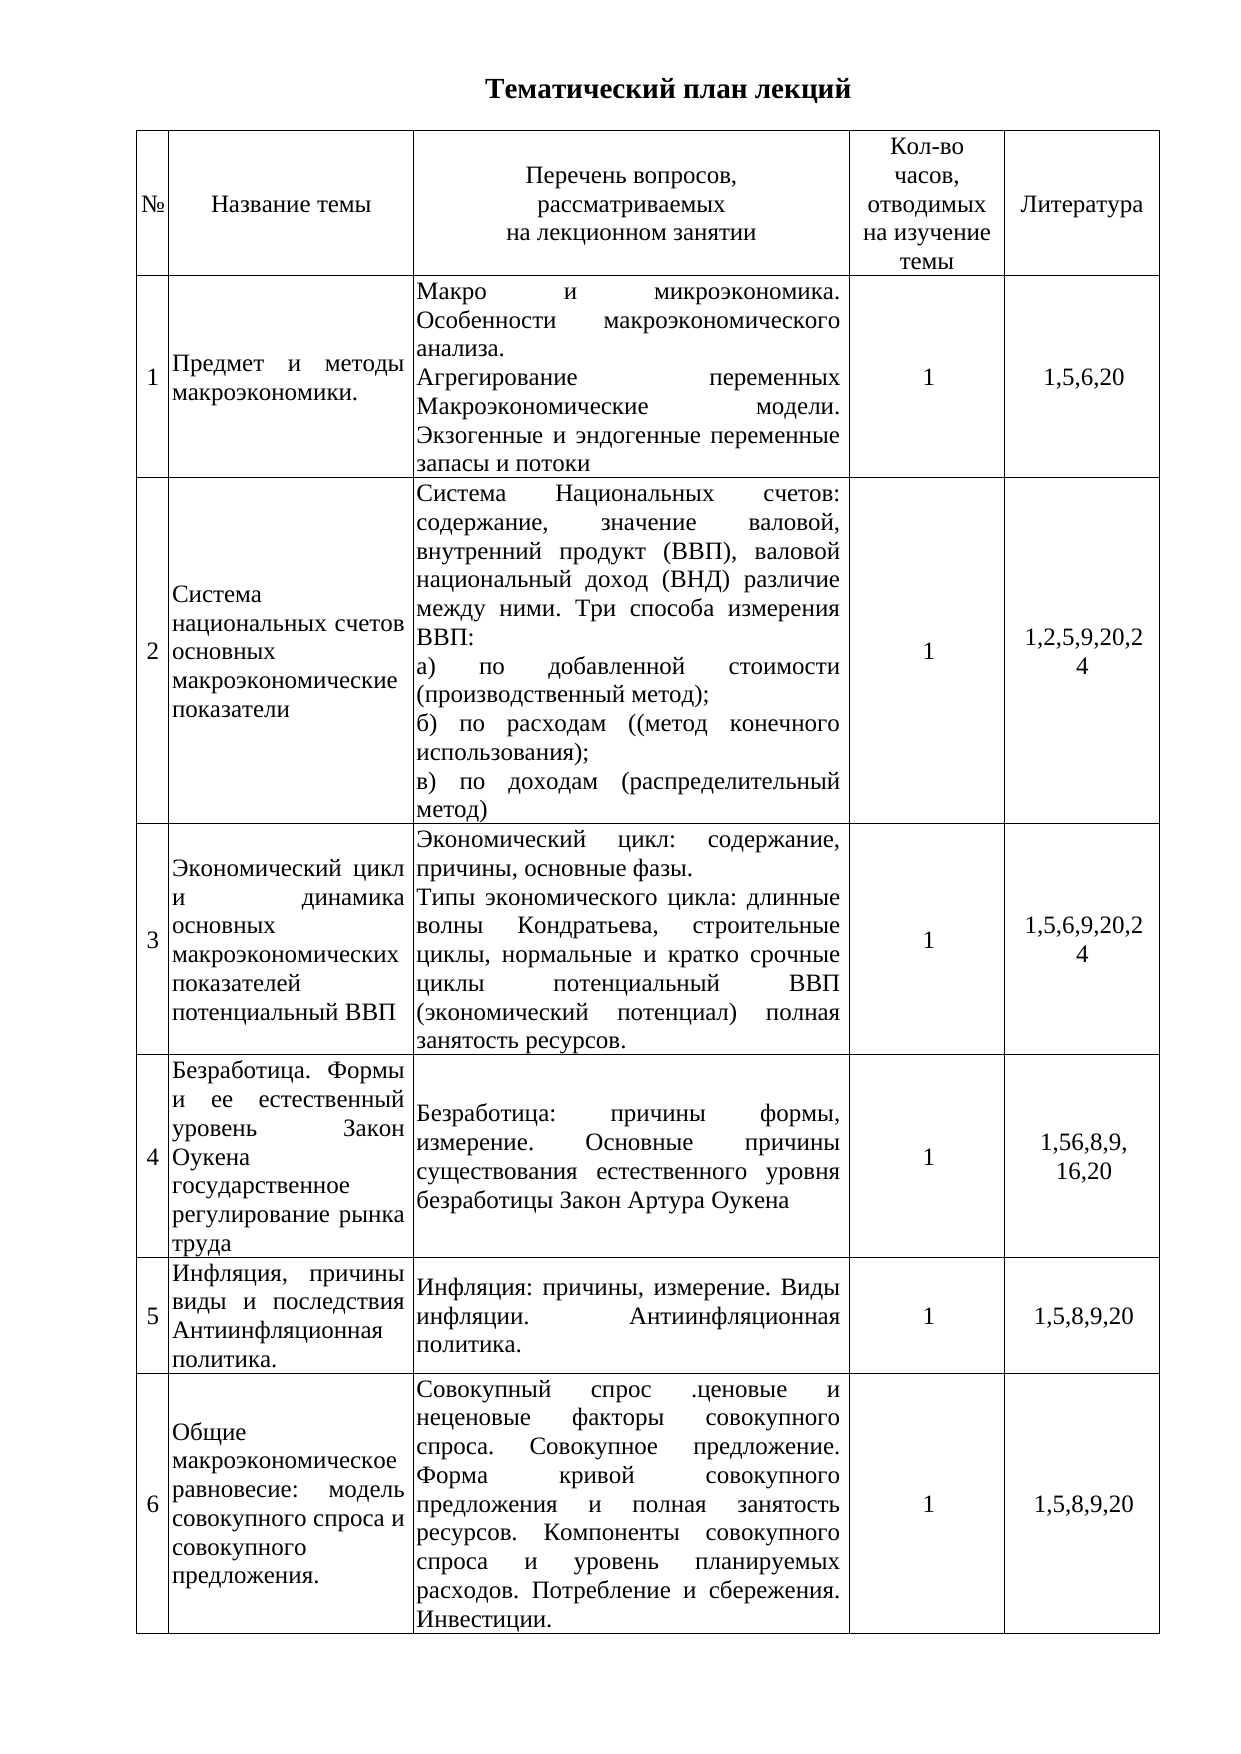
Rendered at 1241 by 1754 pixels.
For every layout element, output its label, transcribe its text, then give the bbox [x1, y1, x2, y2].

table_cell 1 [850, 276, 1004, 477]
table_cell Безработица: причины формы, измерение. Основные причины существования естественного уровня безработицы Закон Артура Оукена [414, 1055, 849, 1257]
table_cell 4 [137, 1055, 168, 1257]
table_cell Предмет и методы макроэкономики. [169, 276, 413, 477]
table_cell 5 [137, 1258, 168, 1373]
table_cell 1 [850, 478, 1004, 823]
table_cell 3 [137, 824, 168, 1054]
table_header Литература [1005, 131, 1159, 275]
table_header Кол-во часов, отводимых на изучение темы [850, 131, 1004, 275]
table_cell Инфляция: причины, измерение. Виды инфляции. Антиинфляционная политика. [414, 1258, 849, 1373]
table_header Перечень вопросов, рассматриваемых на лекционном занятии [414, 131, 849, 275]
table_cell 1,56,8,9, 16,20 [1005, 1055, 1159, 1257]
table_cell 1,5,6,20 [1005, 276, 1159, 477]
table_cell Система национальных счетов основных макроэкономические показатели [169, 478, 413, 823]
table_cell Система Национальных счетов: содержание, значение валовой, внутренний продукт (ВВП), валовой национальный доход (ВНД) различие между ними. Три способа измерения ВВП: а) по добавленной стоимости (производственный метод); б) по расходам ((метод конечного использования); в) по доходам (распределительный метод) [414, 478, 849, 823]
table_cell 1,5,8,9,20 [1005, 1258, 1159, 1373]
table_cell Экономический цикл и динамика основных макроэкономических показателей потенциальный ВВП [169, 824, 413, 1054]
table_cell 1 [137, 276, 168, 477]
text Тематический план лекций [148, 71, 1181, 104]
table_cell 1 [850, 1055, 1004, 1257]
table_cell 2 [137, 478, 168, 823]
table_cell 1 [850, 824, 1004, 1054]
table_cell Общие макроэкономическое равновесие: модель совокупного спроса и совокупного предложения. [169, 1374, 413, 1632]
table_cell 6 [137, 1374, 168, 1632]
table_cell 1 [850, 1258, 1004, 1373]
table_cell 1,5,8,9,20 [1005, 1374, 1159, 1632]
table_cell Безработица. Формы и ее естественный уровень Закон Оукена государственное регулирование рынка труда [169, 1055, 413, 1257]
table_cell Инфляция, причины виды и последствия Антиинфляционная политика. [169, 1258, 413, 1373]
table_cell Совокупный спрос .ценовые и неценовые факторы совокупного спроса. Совокупное предложение. Форма кривой совокупного предложения и полная занятость ресурсов. Компоненты совокупного спроса и уровень планируемых расходов. Потребление и сбережения. Инвестиции. [414, 1374, 849, 1632]
table_cell 1,2,5,9,20,24 [1005, 478, 1159, 823]
table_header № [137, 131, 168, 275]
table_cell Макро и микроэкономика. Особенности макроэкономического анализа. Агрегирование переменных Макроэкономические модели. Экзогенные и эндогенные переменные запасы и потоки [414, 276, 849, 477]
table_cell 1 [850, 1374, 1004, 1632]
table_header Название темы [169, 131, 413, 275]
table_cell Экономический цикл: содержание, причины, основные фазы. Типы экономического цикла: длинные волны Кондратьева, строительные циклы, нормальные и кратко срочные циклы потенциальный ВВП (экономический потенциал) полная занятость ресурсов. [414, 824, 849, 1054]
table_cell 1,5,6,9,20,24 [1005, 824, 1159, 1054]
